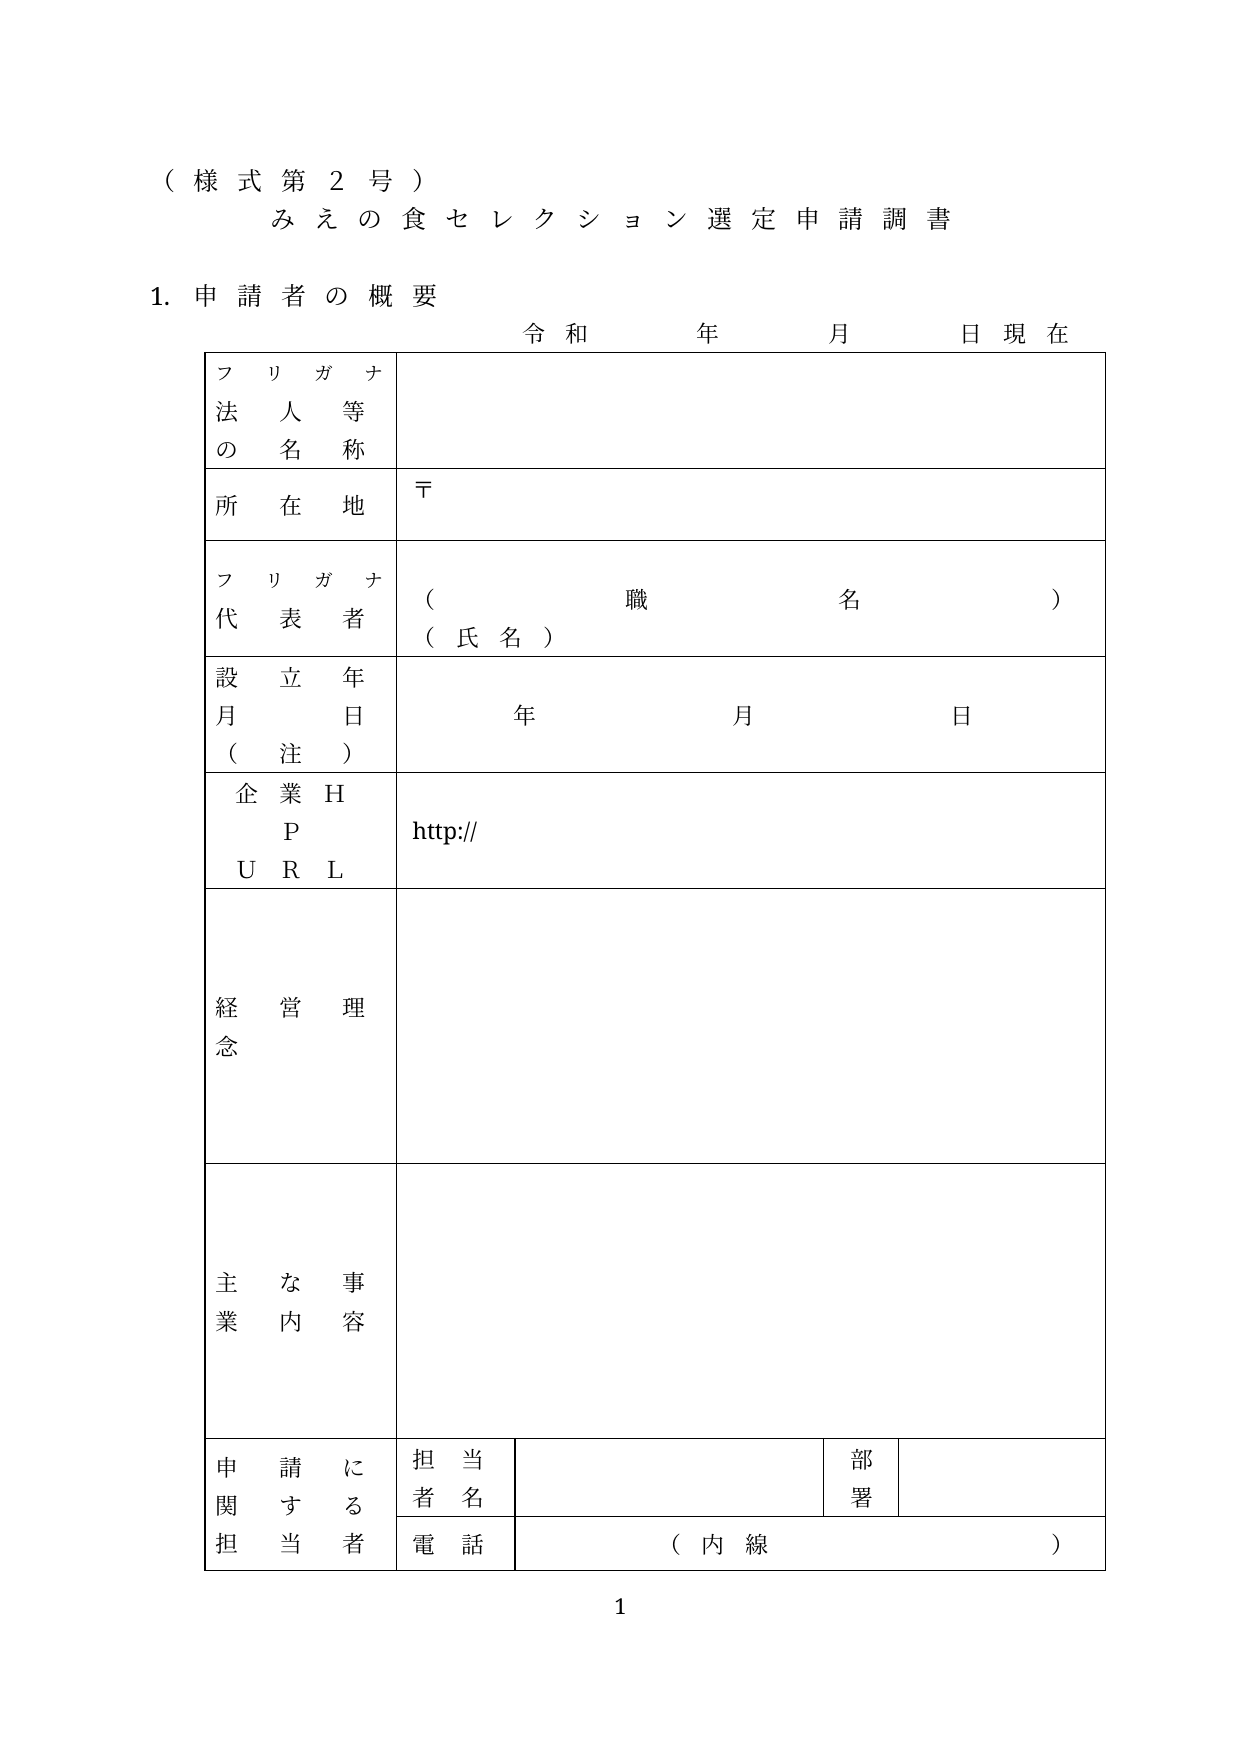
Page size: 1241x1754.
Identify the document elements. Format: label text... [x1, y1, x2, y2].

table_cell http:// [397, 773, 1105, 888]
table_cell [397, 889, 1105, 1163]
table_cell 電話 [397, 1517, 514, 1570]
table_cell 年 月 日 [397, 657, 1105, 772]
table_cell 部署 [824, 1439, 898, 1516]
text みえの食セレクション選定申請調書 [150, 198, 1090, 237]
table_header [397, 353, 1105, 468]
table_cell 〒 [397, 469, 1105, 540]
table_header フリガナ 法人等の名称 [206, 353, 396, 468]
table_cell 経営理念 [206, 889, 396, 1163]
table_cell [397, 1164, 1105, 1438]
table_cell 担当者名 [397, 1439, 514, 1516]
table_cell 所在地 [206, 469, 396, 540]
table_cell 設立年月日（注） [206, 657, 396, 772]
table_cell フリガナ 代表者 [206, 541, 396, 656]
table_cell （内線 ） [516, 1517, 1105, 1570]
table_cell 申請に関する 担当者連絡先 [206, 1439, 396, 1570]
table_cell 企業ＨＰ ＵＲＬ [206, 773, 396, 888]
table_cell （職名） （氏名） [397, 541, 1105, 656]
table_cell 主な事業内容 [206, 1164, 396, 1438]
text 令和 年 月 日現在 [150, 313, 1090, 352]
table_cell [516, 1439, 823, 1516]
text （様式第２号） [150, 160, 1090, 198]
list 申請者の概要 [150, 275, 1090, 313]
table_cell [899, 1439, 1105, 1516]
